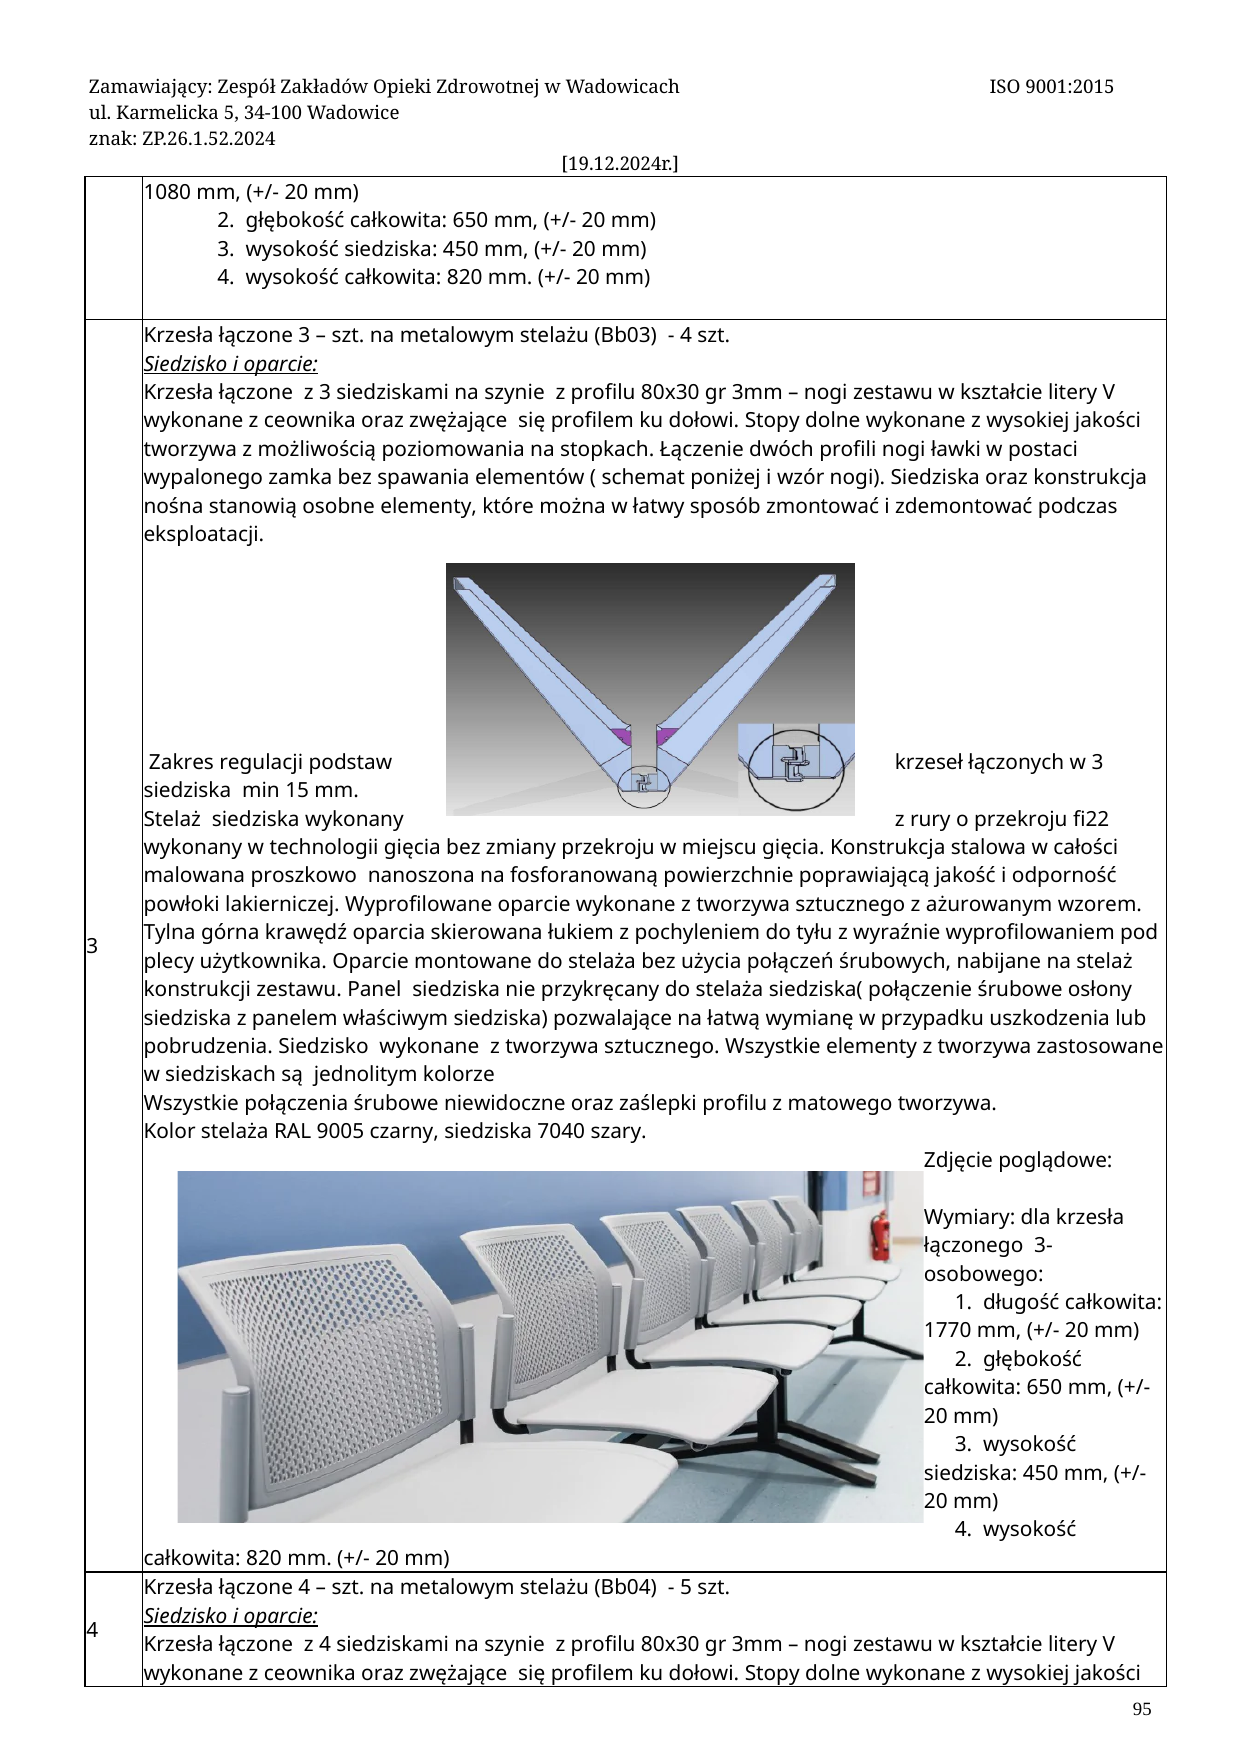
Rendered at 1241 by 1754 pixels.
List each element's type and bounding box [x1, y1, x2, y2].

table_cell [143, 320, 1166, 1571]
picture [433, 548, 876, 829]
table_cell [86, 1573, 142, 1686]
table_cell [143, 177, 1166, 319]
picture [177, 1171, 924, 1523]
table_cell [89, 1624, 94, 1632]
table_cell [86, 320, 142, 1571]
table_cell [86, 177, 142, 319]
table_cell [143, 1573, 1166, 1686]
